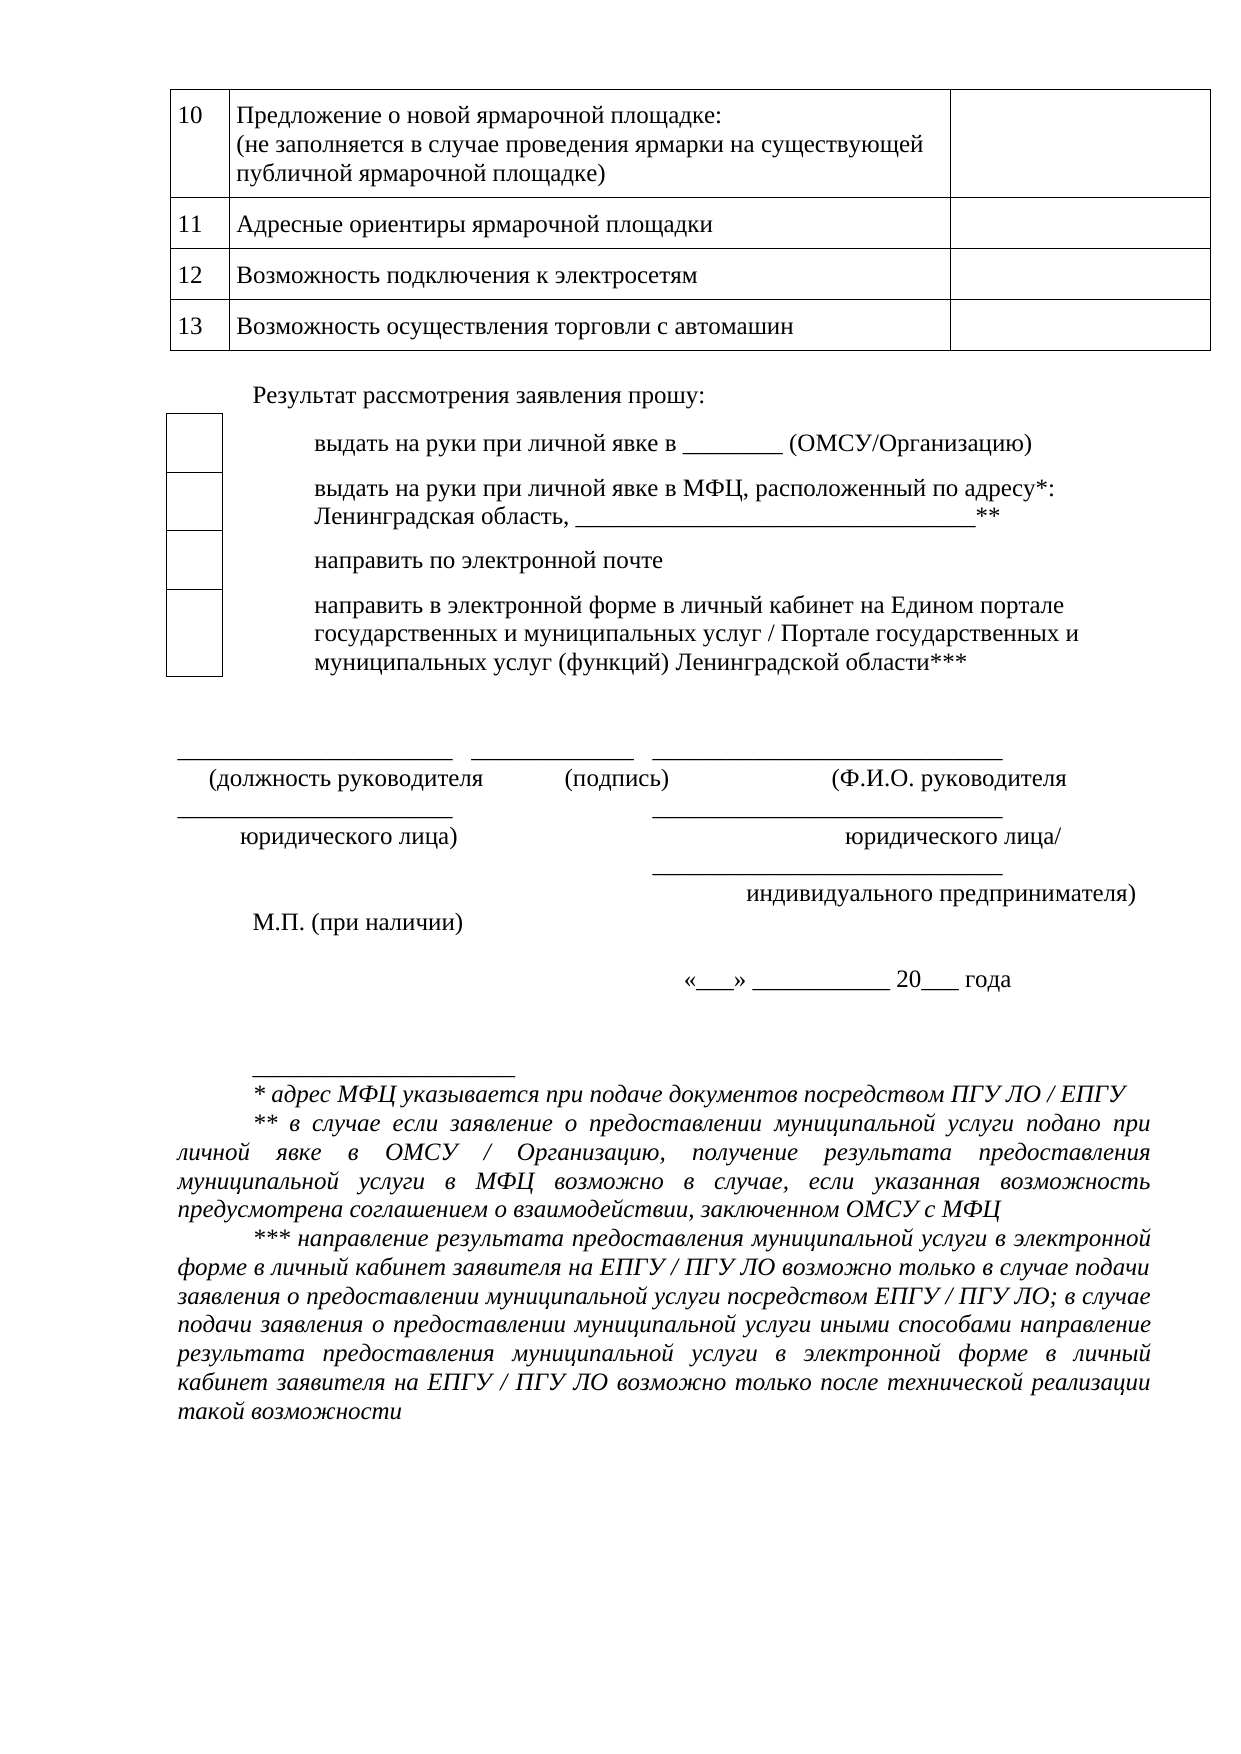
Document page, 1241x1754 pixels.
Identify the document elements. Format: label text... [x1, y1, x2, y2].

table_cell [951, 249, 1210, 299]
table_cell 10 [171, 90, 229, 197]
table_cell [951, 90, 1210, 197]
table_header выдать на руки при личной явке в ________ (ОМСУ/Организацию) [223, 413, 1196, 472]
text _____________________ [177, 1051, 1152, 1079]
text (должность руководителя (подпись) (Ф.И.О. руководителя [177, 763, 1152, 792]
text ** в случае если заявление о предоставлении муниципальной услуги подано при личной явке в ОМСУ / Организацию, получение результата предоставления муниципальной услуги в МФЦ возможно в случае, если указанная возможность предусмотрена соглашением о взаимодействии, заключенном ОМСУ с МФЦ [177, 1108, 1152, 1223]
text ______________________ ____________________________ [177, 792, 1152, 821]
table_cell [167, 473, 222, 530]
text юридического лица) юридического лица/ [177, 821, 1152, 849]
table_cell Адресные ориентиры ярмарочной площадки [230, 198, 950, 248]
table_cell [167, 531, 222, 589]
text * адрес МФЦ указывается при подаче документов посредством ПГУ ЛО / ЕПГУ [177, 1079, 1152, 1108]
text Результат рассмотрения заявления прошу: [177, 380, 1152, 409]
table_cell [951, 300, 1210, 350]
table_cell Возможность подключения к электросетям [230, 249, 950, 299]
table_cell 12 [171, 249, 229, 299]
text *** направление результата предоставления муниципальной услуги в электронной форме в личный кабинет заявителя на ЕПГУ / ПГУ ЛО возможно только в случае подачи заявления о предоставлении муниципальной услуги посредством ЕПГУ / ПГУ ЛО; в случае подачи заявления о предоставлении муниципальной услуги иными способами направление результата предоставления муниципальной услуги в электронной форме в личный кабинет заявителя на ЕПГУ / ПГУ ЛО возможно только после технической реализации такой возможности [177, 1223, 1152, 1424]
table_cell [951, 198, 1210, 248]
text индивидуального предпринимателя) [177, 878, 1152, 907]
table_cell 11 [171, 198, 229, 248]
text М.П. (при наличии) [177, 907, 1152, 936]
table_cell 13 [171, 300, 229, 350]
table_cell выдать на руки при личной явке в МФЦ, расположенный по адресу*: Ленинградская область, ________________________________** [223, 472, 1196, 530]
text «___» ___________ 20___ года [177, 964, 1152, 993]
table_cell Предложение о новой ярмарочной площадке: (не заполняется в случае проведения ярмарки на существующей публичной ярмарочной площадке) [230, 90, 950, 197]
text ____________________________ [177, 849, 1152, 878]
table_cell [167, 590, 222, 676]
table_cell Возможность осуществления торговли с автомашин [230, 300, 950, 350]
table_cell направить в электронной форме в личный кабинет на Едином портале государственных и муниципальных услуг / Портале государственных и муниципальных услуг (функций) Ленинградской области*** [223, 589, 1196, 676]
table_cell направить по электронной почте [223, 530, 1196, 589]
table_header [167, 414, 222, 472]
text ______________________ _____________ ____________________________ [177, 734, 1152, 763]
